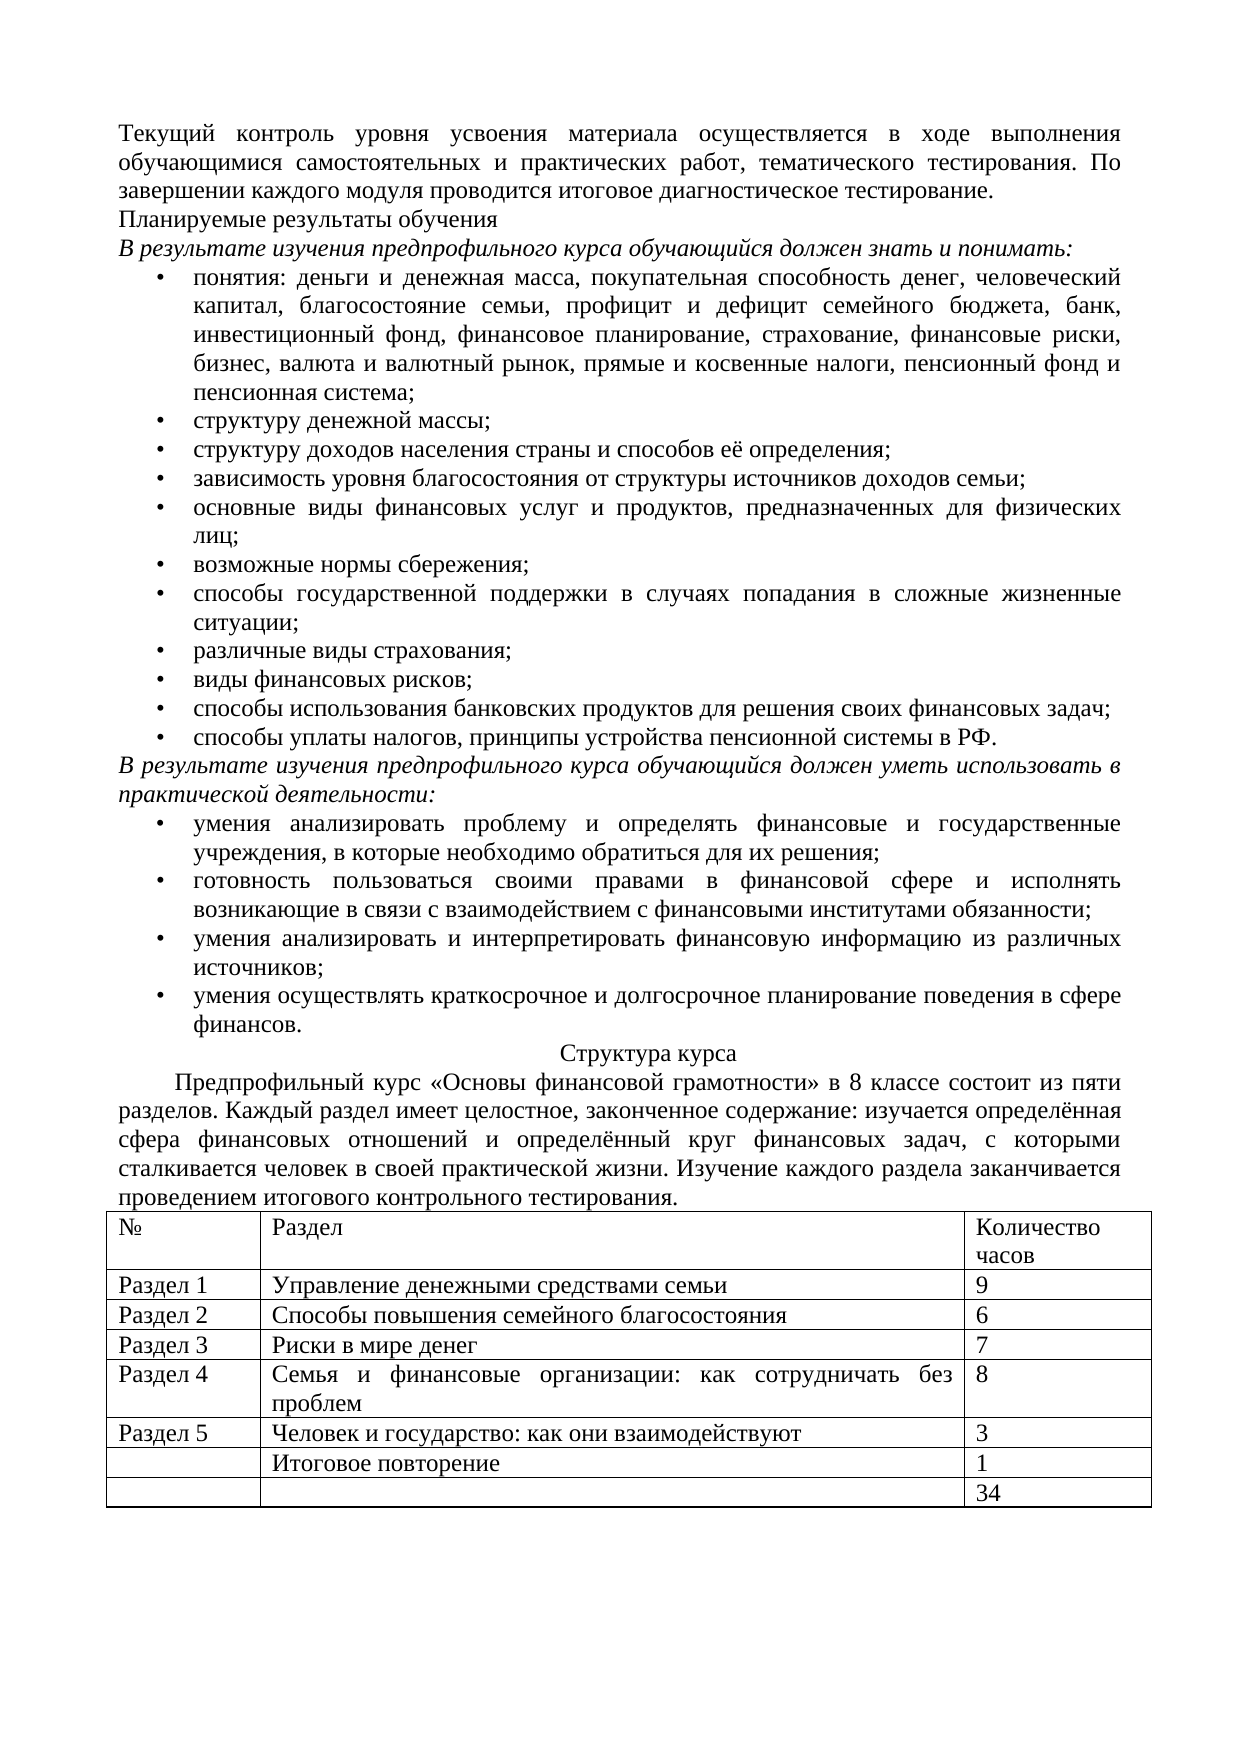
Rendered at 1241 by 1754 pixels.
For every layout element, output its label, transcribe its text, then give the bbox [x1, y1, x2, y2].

text В результате изучения предпрофильного курса обучающийся должен уметь использовать в практической деятельности: [118, 751, 1122, 808]
list способы использования банковских продуктов для решения своих финансовых задач; [156, 693, 1122, 722]
list способы государственной поддержки в случаях попадания в сложные жизненные ситуации; [156, 578, 1122, 636]
table_cell 9 [965, 1270, 1151, 1299]
table_cell [261, 1478, 964, 1506]
text Предпрофильный курс «Основы финансовой грамотности» в 8 классе состоит из пяти разделов. Каждый раздел имеет целостное, законченное содержание: изучается определённая сфера финансовых отношений и определённый круг финансовых задач, с которыми сталкивается человек в своей практической жизни. Изучение каждого раздела заканчивается проведением итогового контрольного тестирования. [118, 1067, 1122, 1211]
table_header Количество часов [965, 1212, 1151, 1269]
list умения анализировать проблему и определять финансовые и государственные учреждения, в которые необходимо обратиться для их решения; [156, 808, 1122, 866]
list виды финансовых рисков; [156, 664, 1122, 693]
table_cell Управление денежными средствами семьи [261, 1270, 964, 1299]
list готовность пользоваться своими правами в финансовой сфере и исполнять возникающие в связи с взаимодействием с финансовыми институтами обязанности; [156, 866, 1122, 923]
text Текущий контроль уровня усвоения материала осуществляется в ходе выполнения обучающимися самостоятельных и практических работ, тематического тестирования. По завершении каждого модуля проводится итоговое диагностическое тестирование. [118, 118, 1122, 204]
list зависимость уровня благосостояния от структуры источников доходов семьи; [156, 463, 1122, 492]
text Структура курса [118, 1038, 1122, 1067]
table_cell [107, 1448, 260, 1477]
list возможные нормы сбережения; [156, 549, 1122, 578]
list основные виды финансовых услуг и продуктов, предназначенных для физических лиц; [156, 492, 1122, 549]
table_cell 1 [965, 1448, 1151, 1477]
table_cell Способы повышения семейного благосостояния [261, 1300, 964, 1329]
table_cell 3 [965, 1418, 1151, 1447]
table_cell Риски в мире денег [261, 1330, 964, 1358]
table_header № [107, 1212, 260, 1269]
text В результате изучения предпрофильного курса обучающийся должен знать и понимать: [118, 233, 1122, 262]
table_cell 6 [965, 1300, 1151, 1329]
table_cell 8 [965, 1360, 1151, 1417]
list понятия: деньги и денежная масса, покупательная способность денег, человеческий капитал, благосостояние семьи, профицит и дефицит семейного бюджета, банк, инвестиционный фонд, финансовое планирование, страхование, финансовые риски, бизнес, валюта и валютный рынок, прямые и косвенные налоги, пенсионный фонд и пенсионная система; [156, 262, 1122, 406]
table_cell 34 [965, 1478, 1151, 1506]
table_cell [107, 1478, 260, 1506]
table_cell Раздел 5 [107, 1418, 260, 1447]
table_cell Раздел 4 [107, 1360, 260, 1417]
table_cell Раздел 2 [107, 1300, 260, 1329]
list различные виды страхования; [156, 636, 1122, 664]
list структуру доходов населения страны и способов её определения; [156, 434, 1122, 463]
list умения осуществлять краткосрочное и долгосрочное планирование поведения в сфере финансов. [156, 981, 1122, 1038]
table_cell 7 [965, 1330, 1151, 1358]
table_cell Итоговое повторение [261, 1448, 964, 1477]
table_cell Человек и государство: как они взаимодействуют [261, 1418, 964, 1447]
list структуру денежной массы; [156, 406, 1122, 434]
table_cell Раздел 3 [107, 1330, 260, 1358]
list способы уплаты налогов, принципы устройства пенсионной системы в РФ. [156, 722, 1122, 751]
table_header Раздел [261, 1212, 964, 1269]
text Планируемые результаты обучения [118, 204, 1122, 233]
table_cell Раздел 1 [107, 1270, 260, 1299]
list умения анализировать и интерпретировать финансовую информацию из различных источников; [156, 923, 1122, 981]
table_cell Семья и финансовые организации: как сотрудничать без проблем [261, 1360, 964, 1417]
